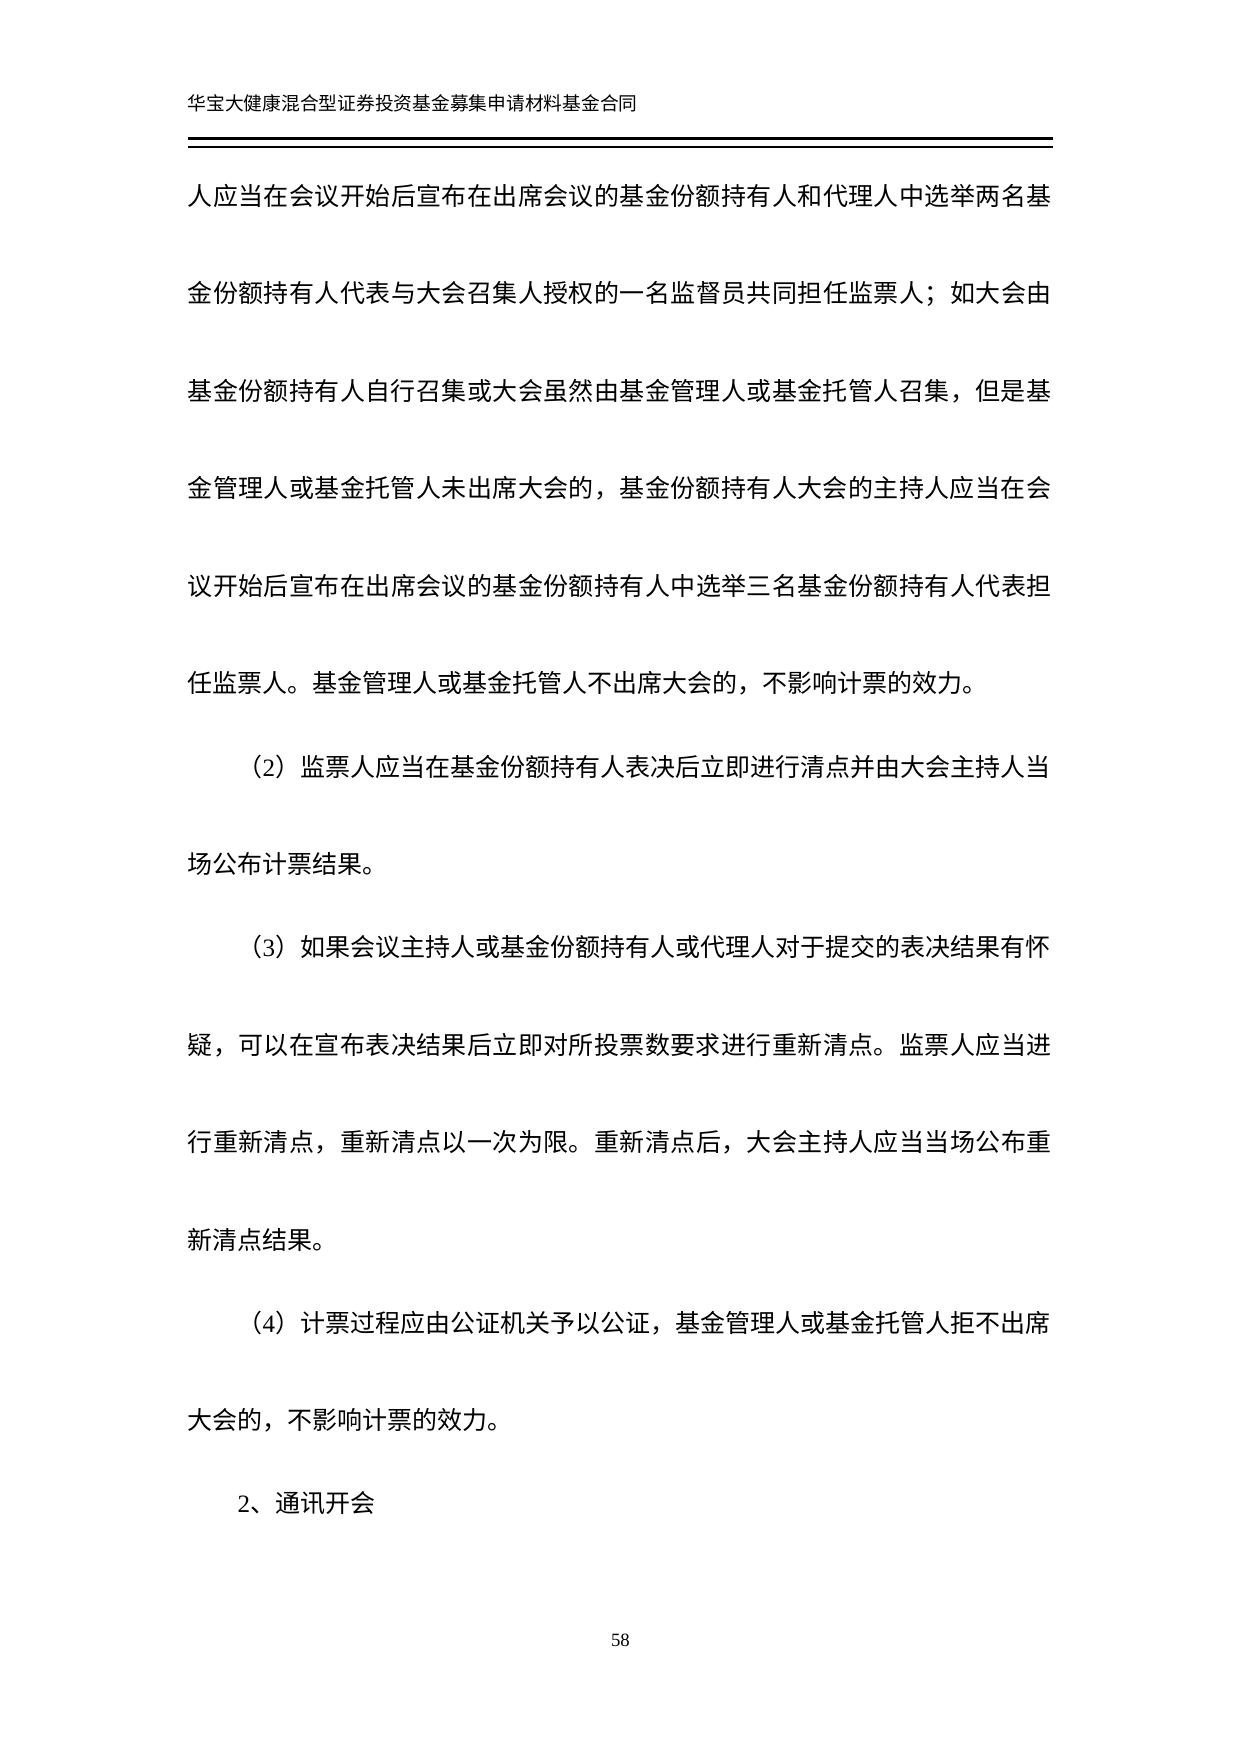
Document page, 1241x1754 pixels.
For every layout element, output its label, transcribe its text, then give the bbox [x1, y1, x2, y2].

text （4）计票过程应由公证机关予以公证，基金管理人或基金托管人拒不出席大会的，不影响计票的效力。 [187, 1289, 1053, 1451]
text 2、通讯开会 [187, 1469, 1053, 1534]
text （2）监票人应当在基金份额持有人表决后立即进行清点并由大会主持人当场公布计票结果。 [187, 733, 1053, 895]
text （3）如果会议主持人或基金份额持有人或代理人对于提交的表决结果有怀疑，可以在宣布表决结果后立即对所投票数要求进行重新清点。监票人应当进行重新清点，重新清点以一次为限。重新清点后，大会主持人应当当场公布重新清点结果。 [187, 913, 1053, 1271]
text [187, 162, 1053, 714]
